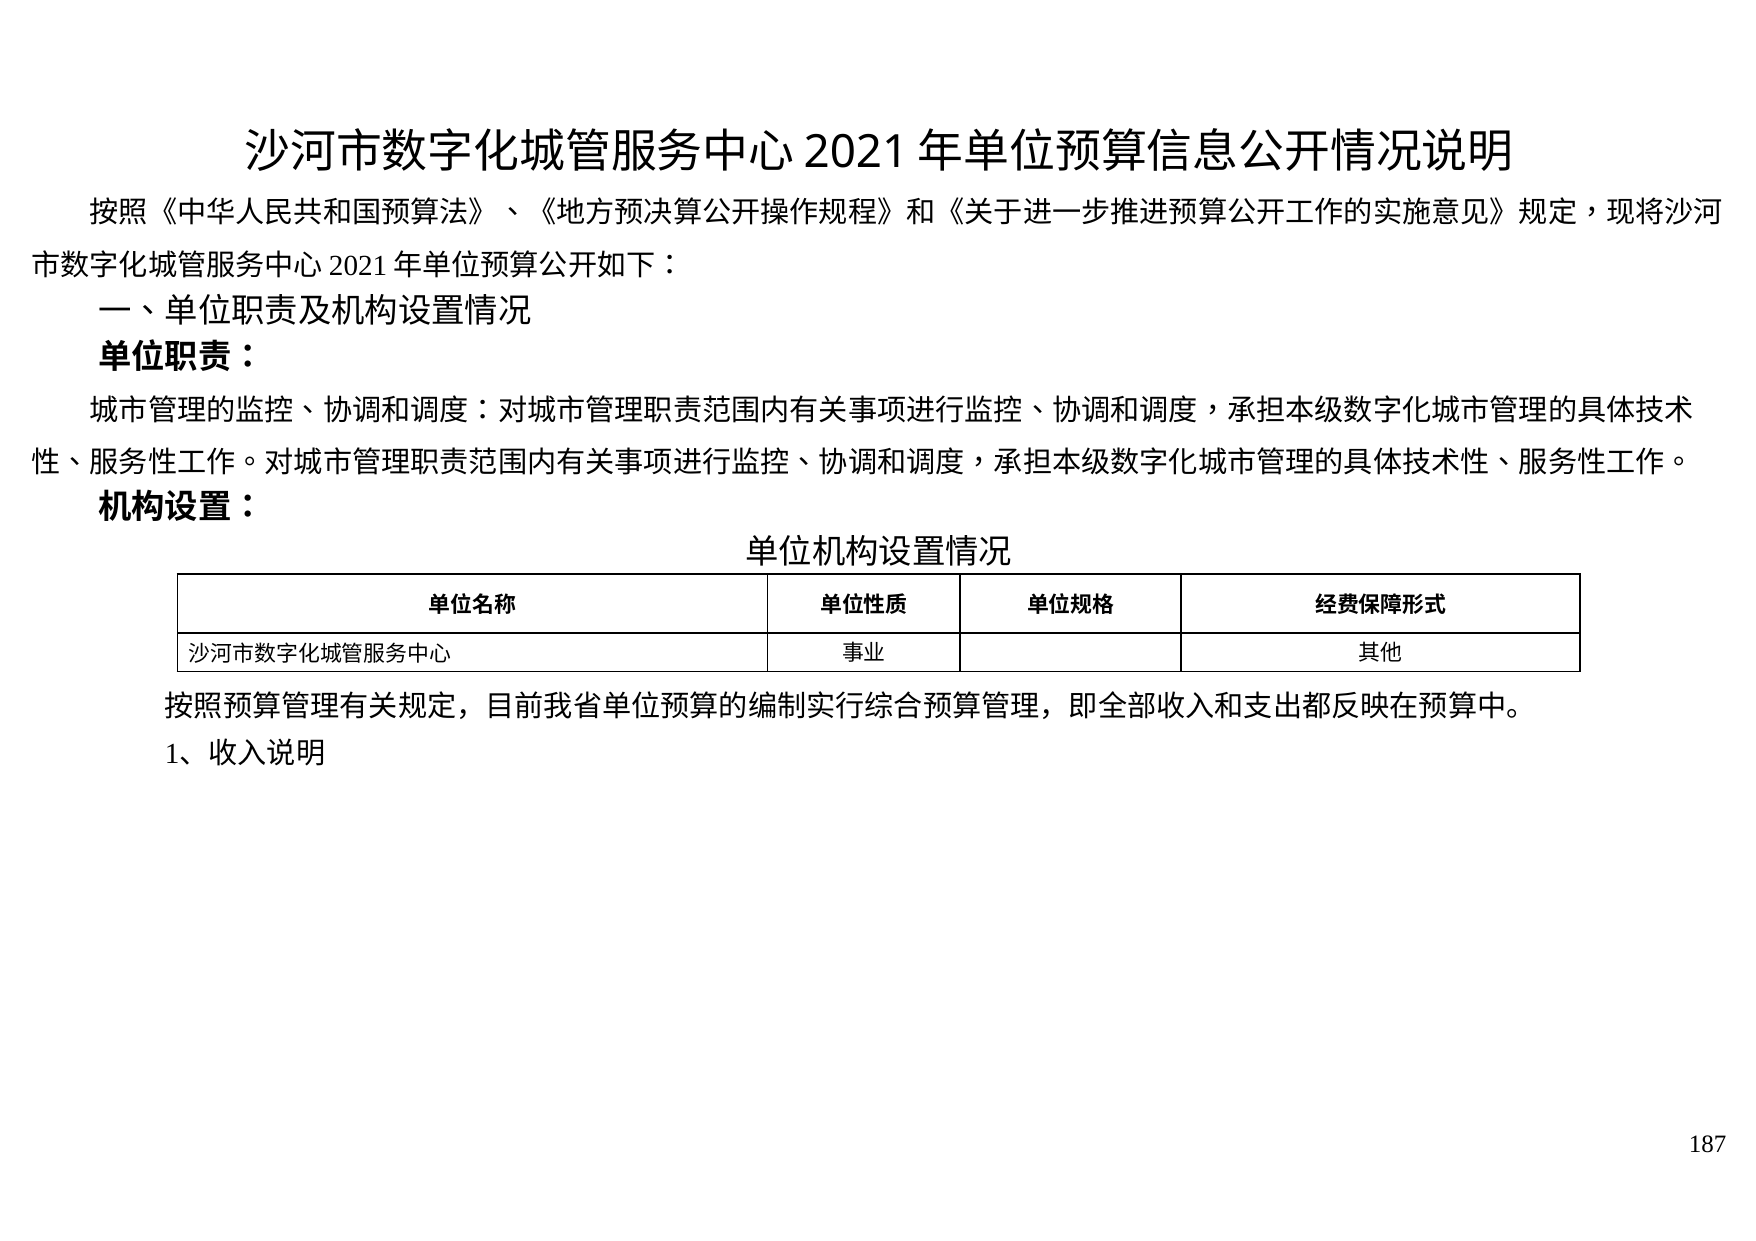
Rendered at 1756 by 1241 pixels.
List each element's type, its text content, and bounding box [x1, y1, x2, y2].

text 一、单位职责及机构设置情况 [31, 286, 1726, 332]
text 机构设置： [31, 482, 1726, 528]
text 单位机构设置情况 [31, 528, 1726, 573]
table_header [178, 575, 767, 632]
text 沙河市数字化城管服务中心2021年单位预算信息公开情况说明 [31, 114, 1726, 181]
text 1、收入说明 [164, 730, 1726, 772]
text 按照预算管理有关规定，目前我省单位预算的编制实行综合预算管理，即全部收入和支出都反映在预算中。 [164, 683, 1726, 725]
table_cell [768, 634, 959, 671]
text 城市管理的监控、协调和调度：对城市管理职责范围内有关事项进行监控、协调和调度，承担本级数字化城市管理的具体技术性、服务性工作。对城市管理职责范围内有关事项进行监控、协调和调度，承担本级数字化城市管理的具体技术性、服务性工作。 [31, 378, 1726, 482]
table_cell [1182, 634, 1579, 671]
text 按照《中华人民共和国预算法》、《地方预决算公开操作规程》和《关于进一步推进预算公开工作的实施意见》规定，现将沙河市数字化城管服务中心2021年单位预算公开如下： [31, 181, 1726, 285]
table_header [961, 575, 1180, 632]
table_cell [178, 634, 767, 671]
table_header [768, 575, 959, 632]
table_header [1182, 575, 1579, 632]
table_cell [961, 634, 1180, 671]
text 单位职责： [31, 333, 1726, 378]
